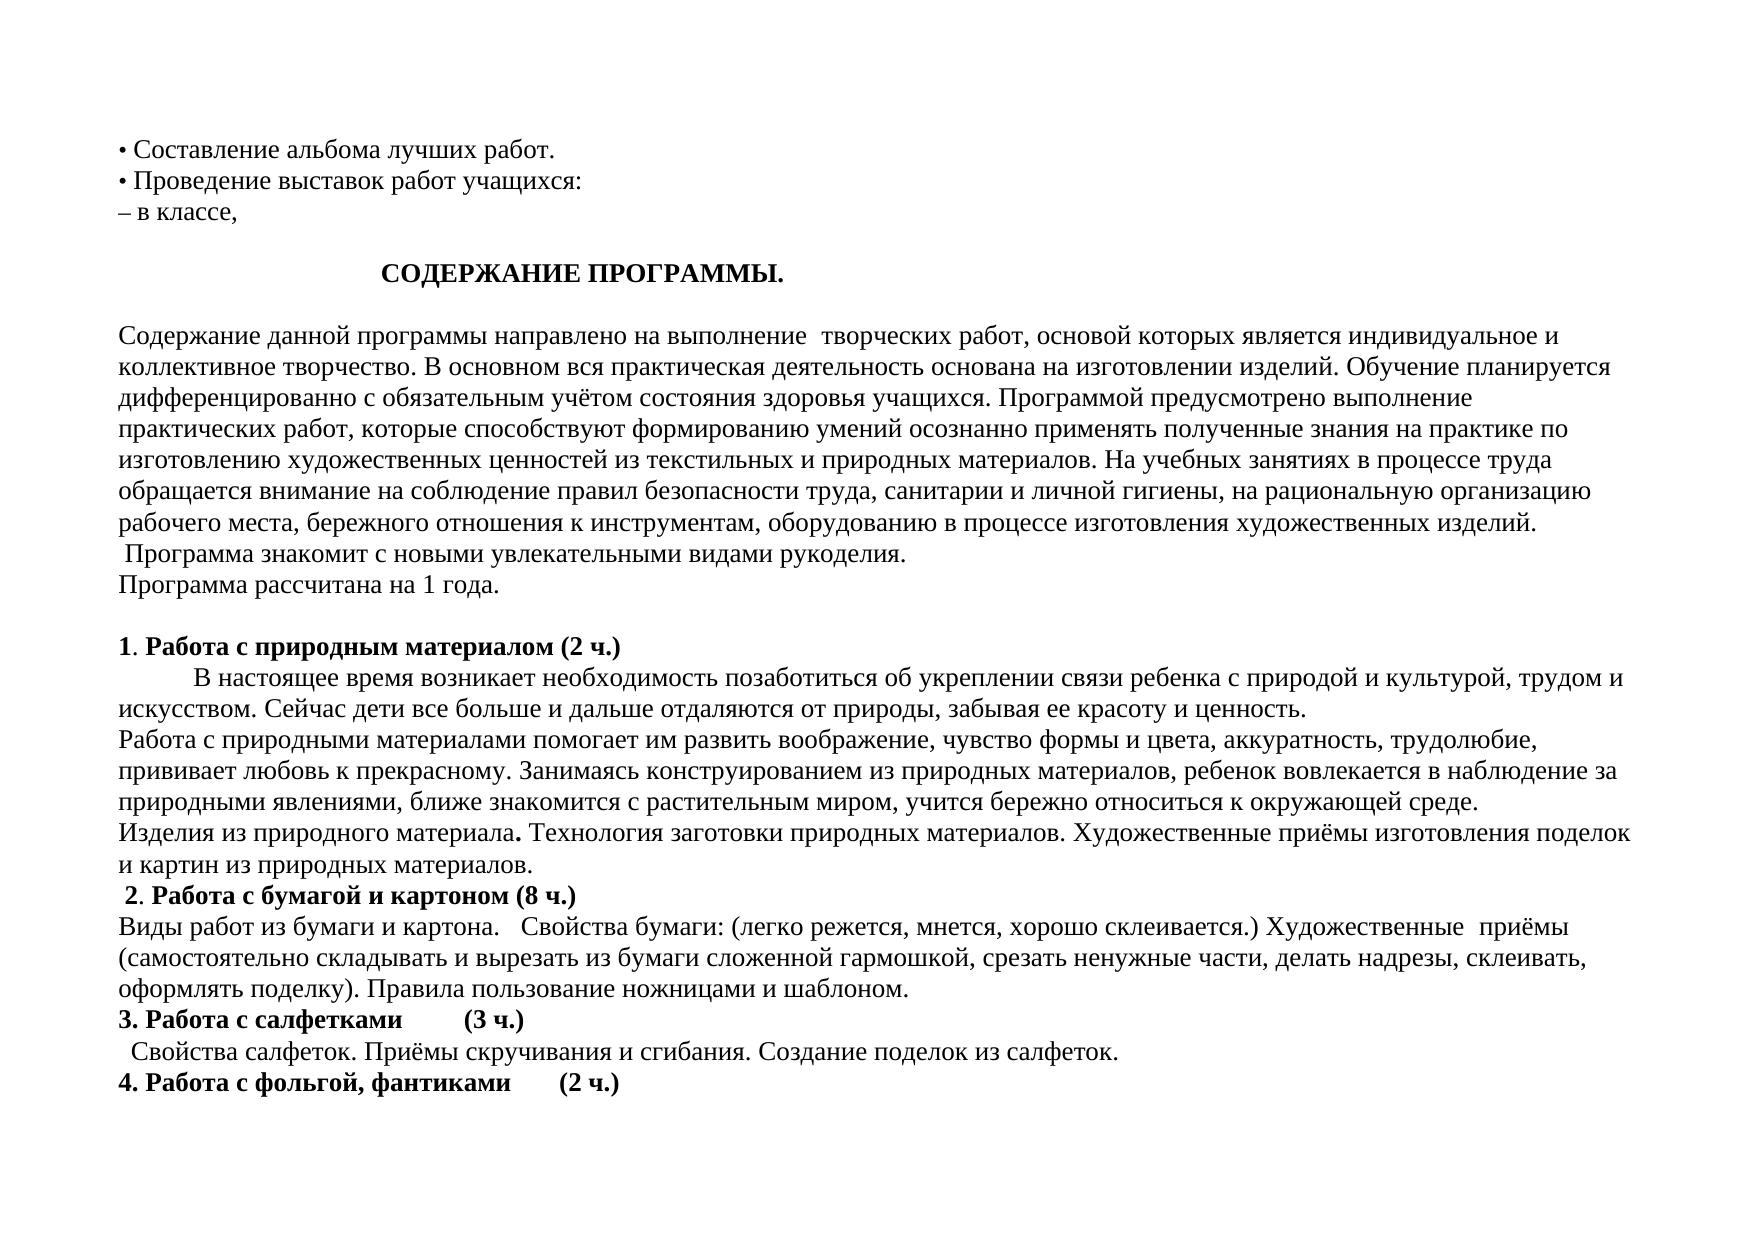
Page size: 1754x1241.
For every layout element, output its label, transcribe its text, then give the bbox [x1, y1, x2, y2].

text Программа знакомит с новыми увлекательными видами рукоделия. [118, 537, 1636, 568]
text Работа с природными материалами помогает им развить воображение, чувство формы и цвета, аккуратность, трудолюбие, прививает любовь к прекрасному. Занимаясь конструированием из природных материалов, ребенок вовлекается в наблюдение за природными явлениями, ближе знакомится с растительным миром, учится бережно относиться к окружающей среде. [118, 723, 1636, 817]
text 1. Работа с природным материалом (2 ч.) [118, 630, 1636, 661]
text 4. Работа с фольгой, фантиками (2 ч.) [118, 1066, 1636, 1097]
text • Составление альбома лучших работ. [118, 133, 1636, 164]
text Изделия из природного материала. Технология заготовки природных материалов. Художественные приёмы изготовления поделок и картин из природных материалов. [118, 817, 1636, 879]
text В настоящее время возникает необходимость позаботиться об укреплении связи ребенка с природой и культурой, трудом и искусством. Сейчас дети все больше и дальше отдаляются от природы, забывая ее красоту и ценность. [118, 661, 1636, 723]
text – в классе, [118, 195, 1636, 257]
text • Проведение выставок работ учащихся: [118, 164, 1636, 195]
text СОДЕРЖАНИЕ ПРОГРАММЫ. [118, 257, 1636, 288]
text 3. Работа с салфетками (3 ч.) [118, 1003, 1636, 1034]
text Программа рассчитана на 1 года. [118, 568, 1636, 599]
text Виды работ из бумаги и картона. Свойства бумаги: (легко режется, мнется, хорошо склеивается.) Художественные приёмы (самостоятельно складывать и вырезать из бумаги сложенной гармошкой, срезать ненужные части, делать надрезы, склеивать, оформлять поделку). Правила пользование ножницами и шаблоном. [118, 910, 1636, 1003]
text 2. Работа с бумагой и картоном (8 ч.) [118, 879, 1636, 910]
text Свойства салфеток. Приёмы скручивания и сгибания. Создание поделок из салфеток. [118, 1034, 1636, 1066]
text Содержание данной программы направлено на выполнение творческих работ, основой которых является индивидуальное и коллективное творчество. В основном вся практическая деятельность основана на изготовлении изделий. Обучение планируется дифференцированно с обязательным учётом состояния здоровья учащихся. Программой предусмотрено выполнение практических работ, которые способствуют формированию умений осознанно применять полученные знания на практике по изготовлению художественных ценностей из текстильных и природных материалов. На учебных занятиях в процессе труда обращается внимание на соблюдение правил безопасности труда, санитарии и личной гигиены, на рациональную организацию рабочего места, бережного отношения к инструментам, оборудованию в процессе изготовления художественных изделий. [118, 319, 1636, 537]
